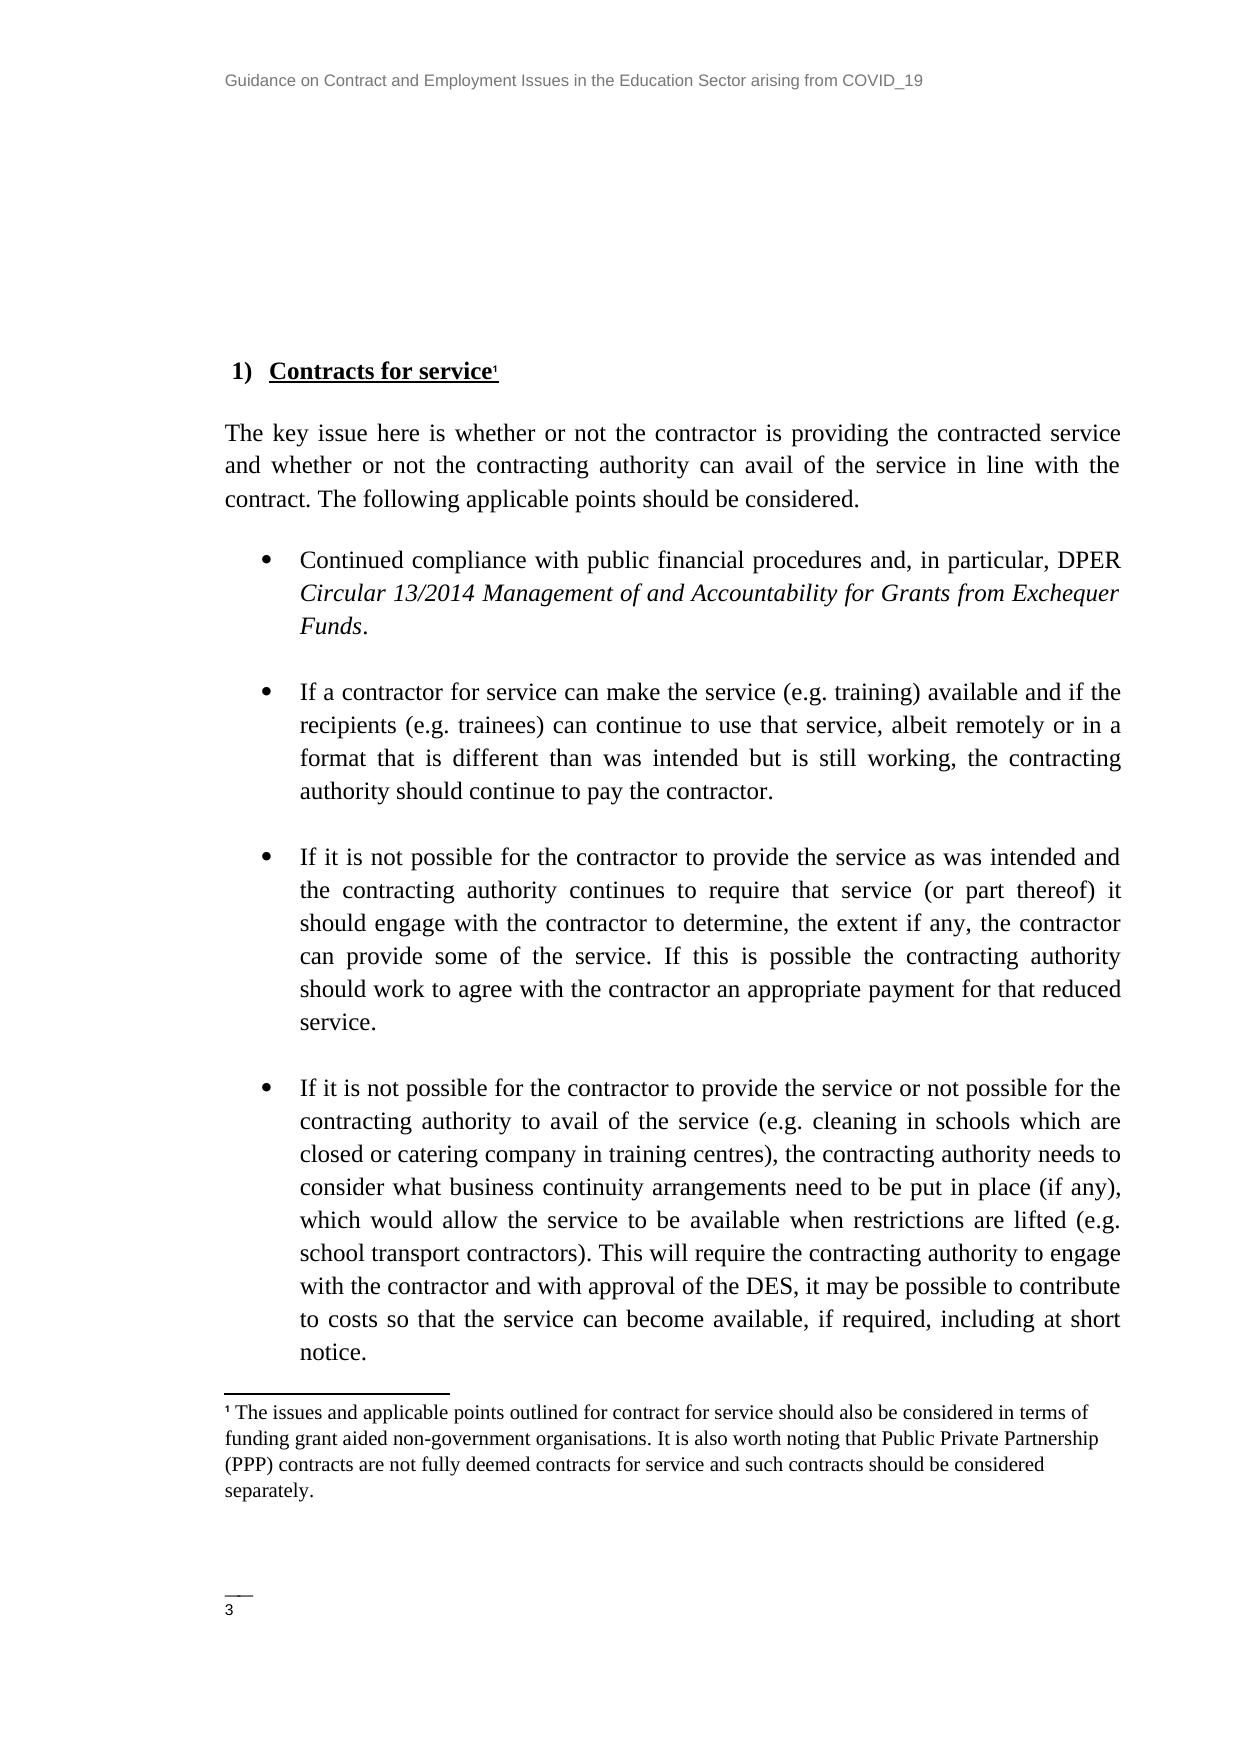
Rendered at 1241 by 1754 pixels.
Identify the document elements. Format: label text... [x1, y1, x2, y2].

text The key issue here is whether or not the contractor is providing the contracted service and whether or not the contracting authority can avail of the service in line with the contract. The following applicable points should be considered. [224, 418, 1122, 512]
list If it is not possible for the contractor to provide the service as was intended and the contracting authority continues to require that service (or part thereof) it should engage with the contractor to determine, the extent if any, the contractor can provide some of the service. If this is possible the contracting authority should work to agree with the contractor an appropriate payment for that reduced service. [262, 842, 1122, 1036]
list Continued compliance with public financial procedures and, in particular, DPER Circular 13/2014 Management of and Accountability for Grants from Exchequer Funds. [262, 545, 1122, 639]
list If a contractor for service can make the service (e.g. training) available and if the recipients (e.g. trainees) can continue to use that service, albeit remotely or in a format that is different than was intended but is still working, the contracting authority should continue to pay the contractor. [262, 677, 1122, 805]
list Contracts for service [231, 356, 1122, 385]
list If it is not possible for the contractor to provide the service or not possible for the contracting authority to avail of the service (e.g. cleaning in schools which are closed or catering company in training centres), the contracting authority needs to consider what business continuity arrangements need to be put in place (if any), which would allow the service to be available when restrictions are lifted (e.g. school transport contractors). This will require the contracting authority to engage with the contractor and with approval of the DES, it may be possible to contribute to costs so that the service can become available, if required, including at short notice. [262, 1073, 1122, 1366]
